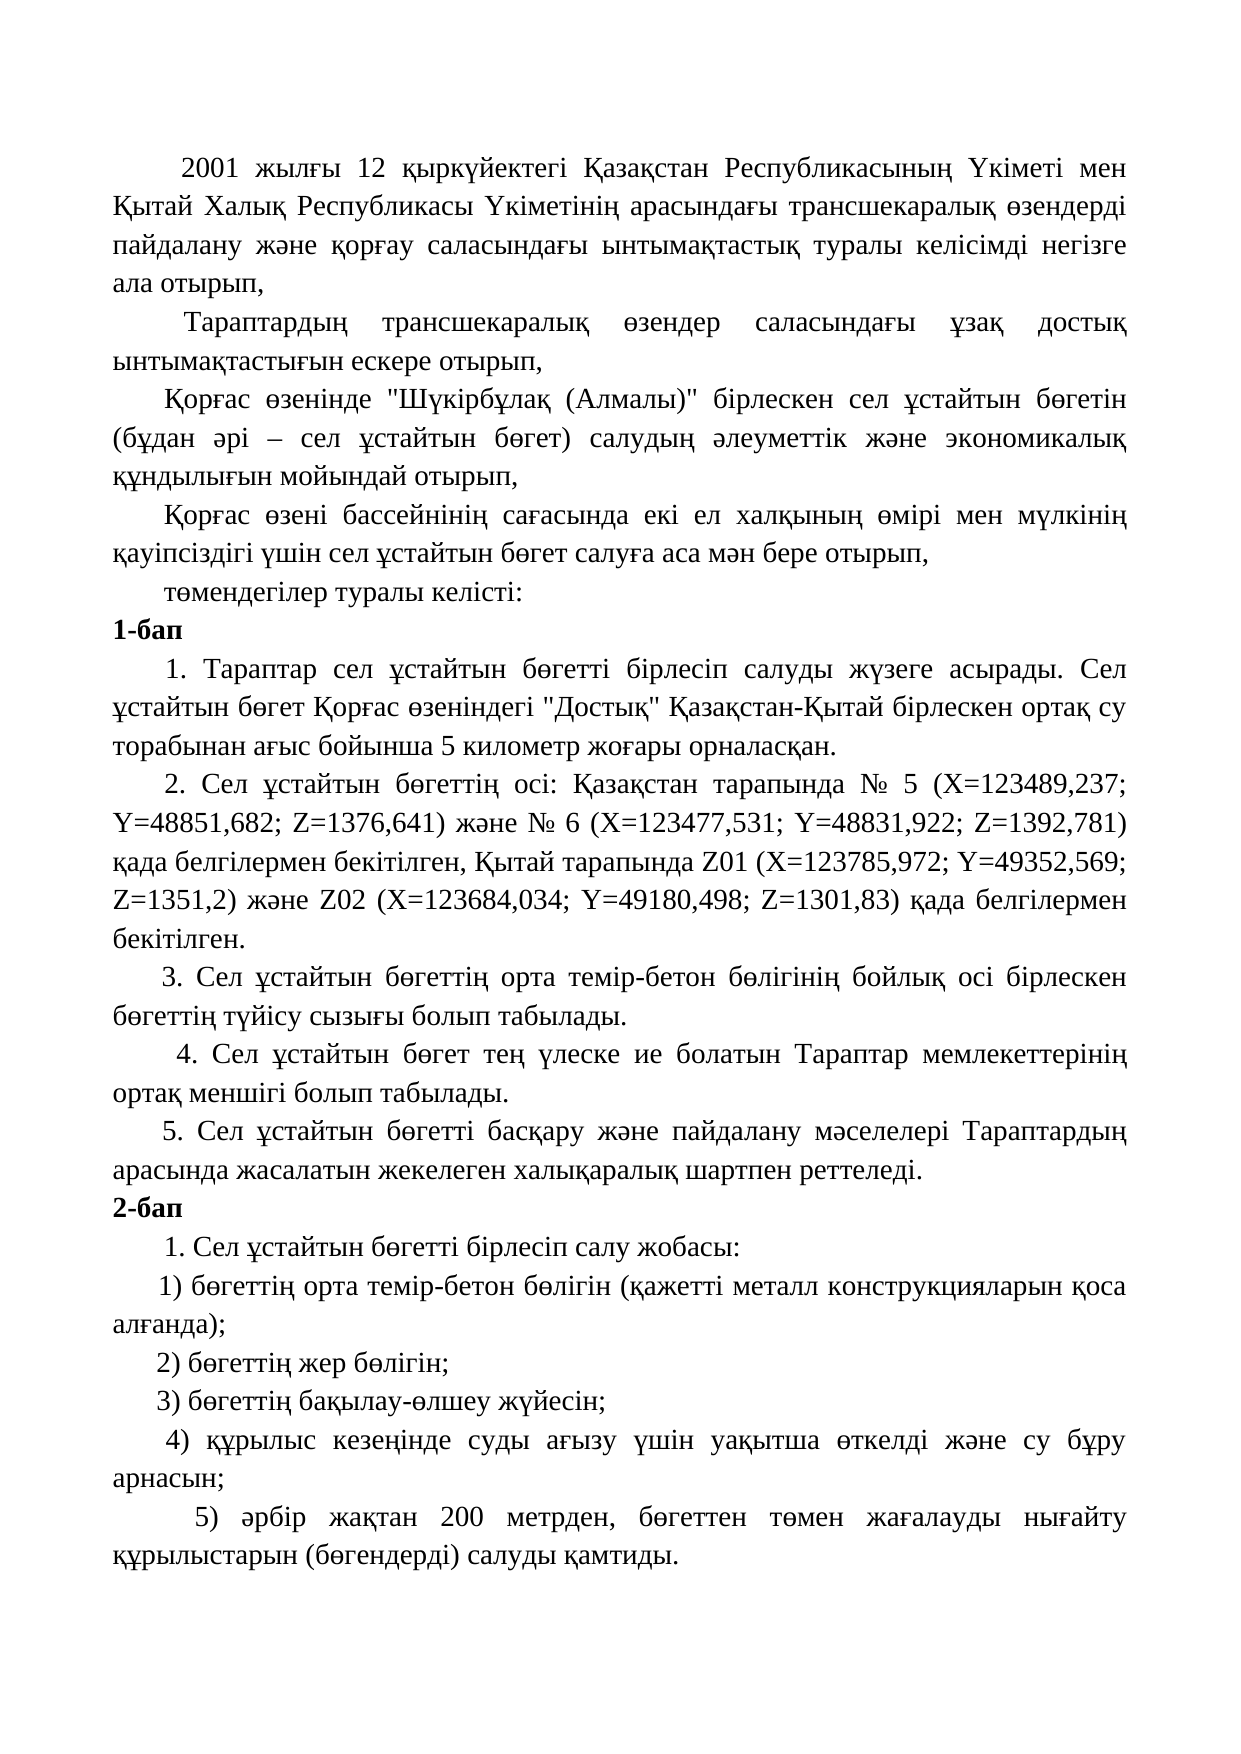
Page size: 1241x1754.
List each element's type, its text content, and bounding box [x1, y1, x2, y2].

text 1) бөгеттің орта темір-бетон бөлігін (қажетті металл конструкцияларын қоса алғанда); [112, 1268, 1128, 1340]
text 5) әрбір жақтан 200 метрден, бөгеттен төмен жағалауды нығайту құрылыстарын (бөгендерді) салуды қамтиды. [112, 1499, 1128, 1571]
text 2) бөгеттің жер бөлігін; [112, 1345, 1128, 1378]
text 2. Сел ұстайтын бөгеттің осі: Қазақстан тарапында № 5 (Х=123489,237; Y=48851,682; Z=1376,641) және № 6 (Х=123477,531; Y=48831,922; Z=1392,781) қада белгілермен бекітілген, Қытай тарапында Z01 (Х=123785,972; Y=49352,569; Z=1351,2) және Z02 (Х=123684,034; Y=49180,498; Z=1301,83) қада белгілермен бекітілген. [112, 767, 1128, 954]
text Қорғас өзенінде "Шүкірбұлақ (Алмалы)" бірлескен сел ұстайтын бөгетін (бұдан әрі – сел ұстайтын бөгет) салудың әлеуметтік және экономикалық құндылығын мойындай отырып, [112, 381, 1128, 492]
text 2-бап [112, 1191, 1128, 1224]
text 5. Сел ұстайтын бөгетті басқару және пайдалану мәселелері Тараптардың арасында жасалатын жекелеген халықаралық шартпен реттеледі. [112, 1113, 1128, 1186]
text 1-бап [112, 612, 1128, 646]
text 4. Сел ұстайтын бөгет тең үлеске ие болатын Тараптар мемлекеттерінің ортақ меншігі болып табылады. [112, 1036, 1128, 1108]
text 3. Сел ұстайтын бөгеттің орта темір-бетон бөлігінің бойлық осі бірлескен бөгеттің түйісу сызығы болып табылады. [112, 959, 1128, 1031]
text 1. Сел ұстайтын бөгетті бірлесіп салу жобасы: [112, 1229, 1128, 1263]
text Тараптардың трансшекаралық өзендер саласындағы ұзақ достық ынтымақтастығын ескере отырып, [112, 304, 1128, 376]
text Қорғас өзені бассейнінің сағасында екі ел халқының өмірі мен мүлкінің қауіпсіздігі үшін сел ұстайтын бөгет салуға аса мән бере отырып, [112, 497, 1128, 569]
text 3) бөгеттің бақылау-өлшеу жүйесін; [112, 1383, 1128, 1417]
text 2001 жылғы 12 қыркүйектегі Қазақстан Республикасының Үкіметі мен Қытай Халық Республикасы Үкіметінің арасындағы трансшекаралық өзендерді пайдалану және қорғау саласындағы ынтымақтастық туралы келісімді негізге ала отырып, [112, 150, 1128, 299]
text 4) құрылыс кезеңінде суды ағызу үшін уақытша өткелді және су бұру арнасын; [112, 1422, 1128, 1494]
text төмендегілер туралы келісті: [112, 574, 1128, 607]
text 1. Тараптар сел ұстайтын бөгетті бірлесіп салуды жүзеге асырады. Сел ұстайтын бөгет Қорғас өзеніндегі "Достық" Қазақстан-Қытай бірлескен ортақ су торабынан ағыс бойынша 5 километр жоғары орналасқан. [112, 651, 1128, 762]
